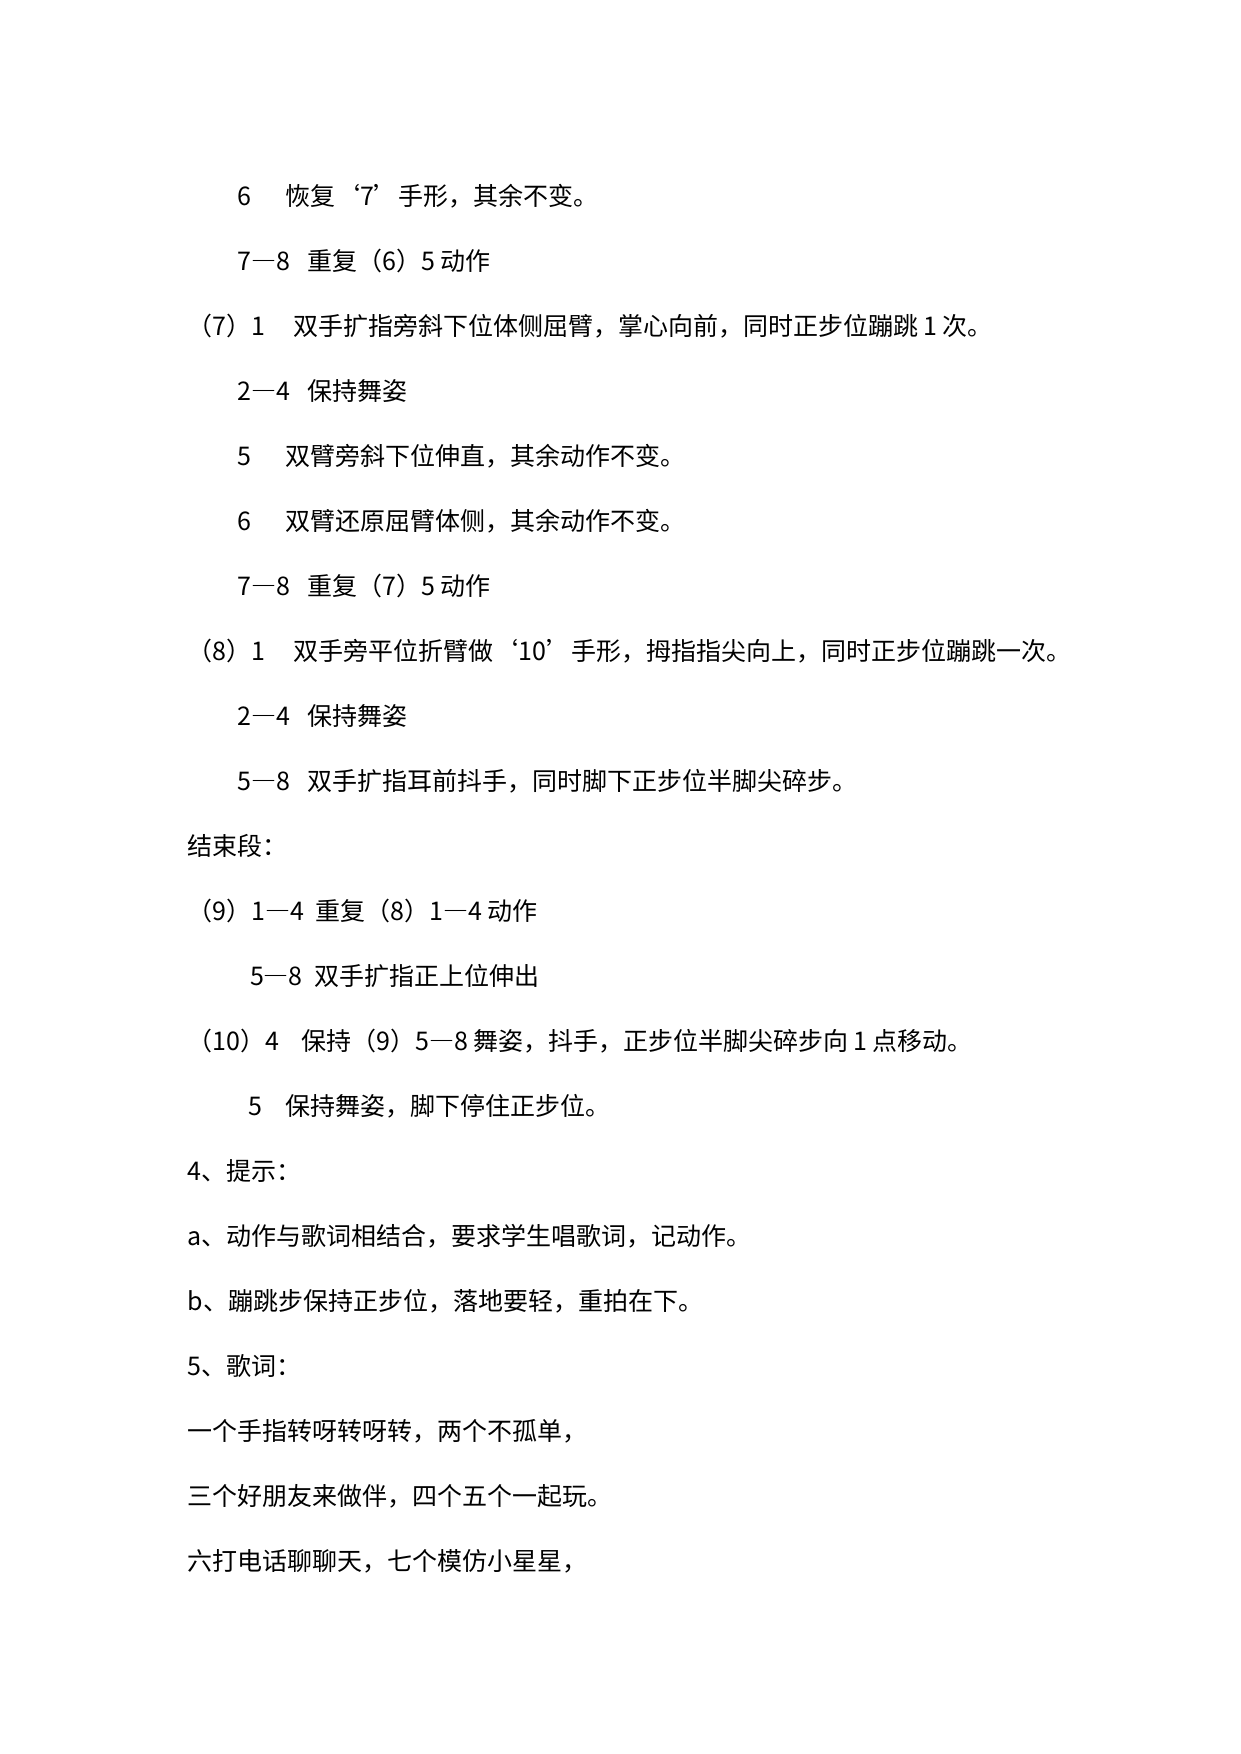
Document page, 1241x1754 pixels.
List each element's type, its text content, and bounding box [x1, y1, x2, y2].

text 5 双臂旁斜下位伸直，其余动作不变。 [187, 422, 1053, 487]
text 5—8 双手扩指耳前抖手，同时脚下正步位半脚尖碎步。 [187, 747, 1053, 812]
text 一个手指转呀转呀转，两个不孤单， [187, 1397, 1053, 1462]
text 5—8 双手扩指正上位伸出 [187, 942, 1053, 1007]
text b、蹦跳步保持正步位，落地要轻，重拍在下。 [187, 1267, 1053, 1332]
text （8）1 双手旁平位折臂做‘10’手形，拇指指尖向上，同时正步位蹦跳一次。 [187, 617, 1053, 682]
text 三个好朋友来做伴，四个五个一起玩。 [187, 1462, 1053, 1527]
text 7—8 重复（7）5动作 [187, 552, 1053, 617]
text （9）1—4 重复（8）1—4动作 [187, 877, 1053, 942]
text a、动作与歌词相结合，要求学生唱歌词，记动作。 [187, 1202, 1053, 1267]
text 六打电话聊聊天，七个模仿小星星， [187, 1527, 1053, 1592]
text 6 恢复‘7’手形，其余不变。 [187, 162, 1053, 227]
text 结束段： [187, 812, 1053, 877]
text 2—4 保持舞姿 [187, 357, 1053, 422]
text 4、提示： [187, 1137, 1053, 1202]
text （10）4 保持（9）5—8舞姿，抖手，正步位半脚尖碎步向1点移动。 [187, 1007, 1053, 1072]
text 6 双臂还原屈臂体侧，其余动作不变。 [187, 487, 1053, 552]
text （7）1 双手扩指旁斜下位体侧屈臂，掌心向前，同时正步位蹦跳1次。 [187, 292, 1053, 357]
text 5、歌词： [187, 1332, 1053, 1397]
text 7—8 重复（6）5动作 [187, 227, 1053, 292]
text 5 保持舞姿，脚下停住正步位。 [187, 1072, 1053, 1137]
text 2—4 保持舞姿 [187, 682, 1053, 747]
